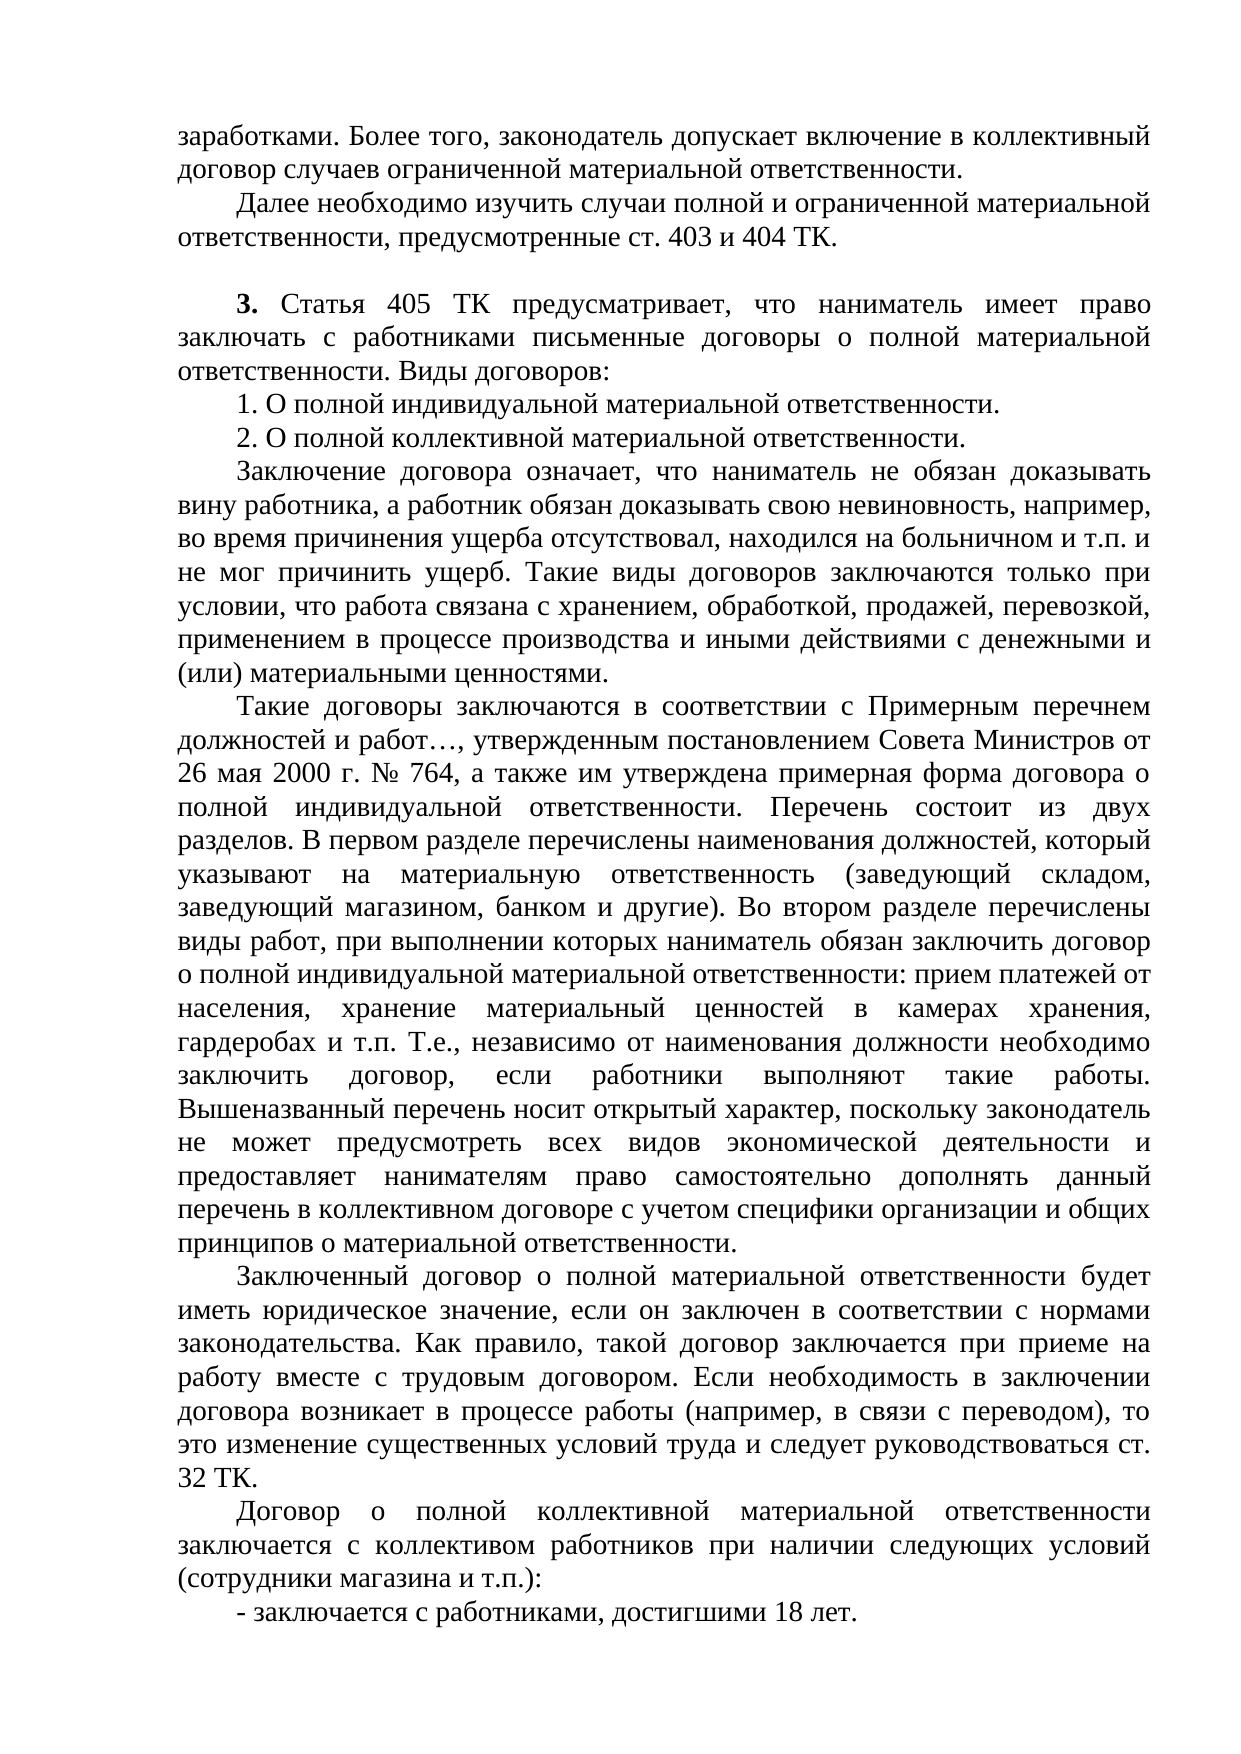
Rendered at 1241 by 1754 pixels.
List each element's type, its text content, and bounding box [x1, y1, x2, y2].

list - заключается с работниками, достигшими 18 лет. [236, 1594, 1152, 1627]
text Такие договоры заключаются в соответствии с Примерным перечнем должностей и работ…, утвержденным постановлением Совета Министров от 26 мая 2000 г. № 764, а также им утверждена примерная форма договора о полной индивидуальной ответственности. Перечень состоит из двух разделов. В первом разделе перечислены наименования должностей, который указывают на материальную ответственность (заведующий складом, заведующий магазином, банком и другие). Во втором разделе перечислены виды работ, при выполнении которых наниматель обязан заключить договор о полной индивидуальной материальной ответственности: прием платежей от населения, хранение материальный ценностей в камерах хранения, гардеробах и т.п. Т.е., независимо от наименования должности необходимо заключить договор, если работники выполняют такие работы. Вышеназванный перечень носит открытый характер, поскольку законодатель не может предусмотреть всех видов экономической деятельности и предоставляет нанимателям право самостоятельно дополнять данный перечень в коллективном договоре с учетом специфики организации и общих принципов о материальной ответственности. [177, 688, 1152, 1258]
text Заключенный договор о полной материальной ответственности будет иметь юридическое значение, если он заключен в соответствии с нормами законодательства. Как правило, такой договор заключается при приеме на работу вместе с трудовым договором. Если необходимость в заключении договора возникает в процессе работы (например, в связи с переводом), то это изменение существенных условий труда и следует руководствоваться ст. 32 ТК. [177, 1258, 1152, 1493]
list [177, 118, 1152, 185]
text Заключение договора означает, что наниматель не обязан доказывать вину работника, а работник обязан доказывать свою невиновность, например, во время причинения ущерба отсутствовал, находился на больничном и т.п. и не мог причинить ущерб. Такие виды договоров заключаются только при условии, что работа связана с хранением, обработкой, продажей, перевозкой, применением в процессе производства и иными действиями с денежными и (или) материальными ценностями. [177, 453, 1152, 688]
text 1. О полной индивидуальной материальной ответственности. [177, 386, 1152, 420]
text Далее необходимо изучить случаи полной и ограниченной материальной ответственности, предусмотренные ст. 403 и 404 ТК. [177, 185, 1152, 252]
text 2. О полной коллективной материальной ответственности. [177, 420, 1152, 453]
text Договор о полной коллективной материальной ответственности заключается с коллективом работников при наличии следующих условий (сотрудники магазина и т.п.): [177, 1493, 1152, 1594]
text 3. Статья 405 ТК предусматривает, что наниматель имеет право заключать с работниками письменные договоры о полной материальной ответственности. Виды договоров: [177, 286, 1152, 386]
